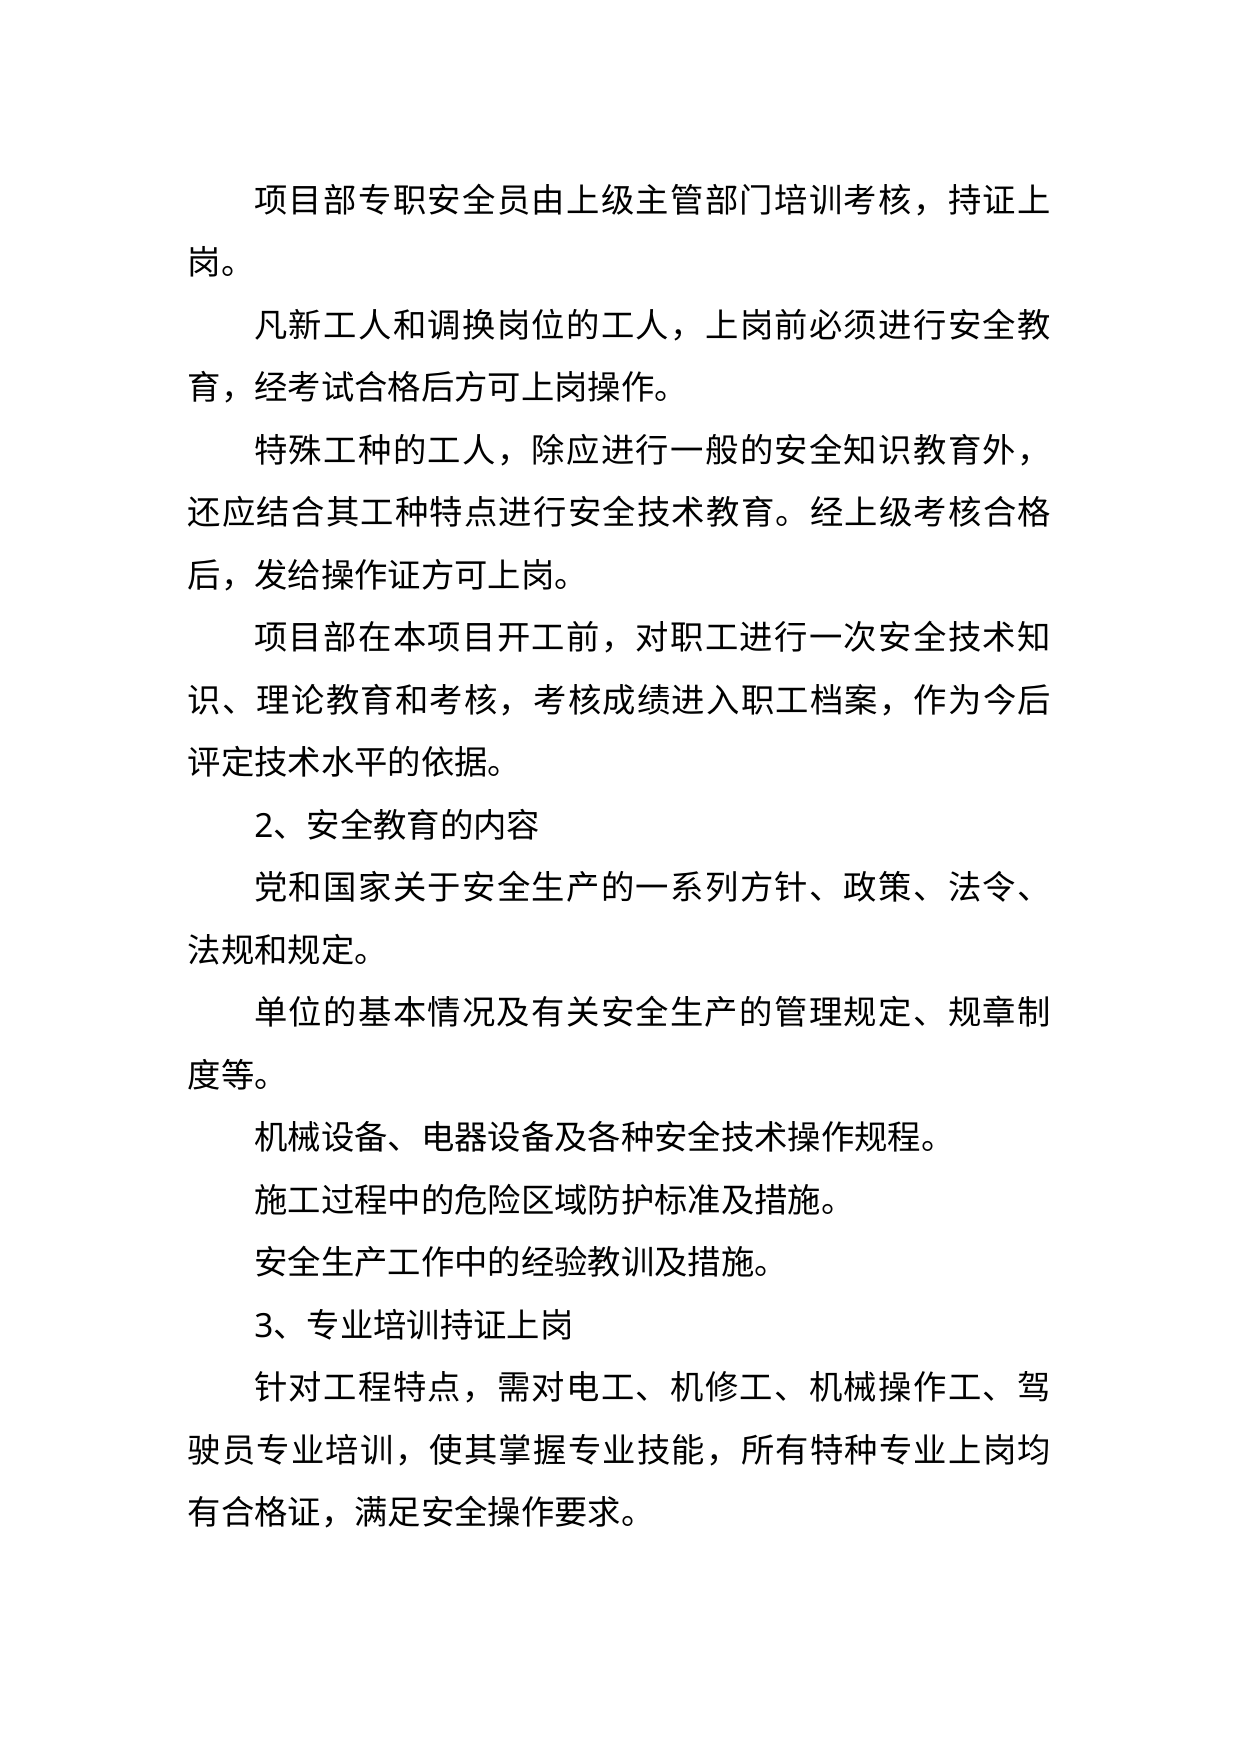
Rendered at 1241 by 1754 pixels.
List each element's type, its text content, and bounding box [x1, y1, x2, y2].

text 针对工程特点，需对电工、机修工、机械操作工、驾驶员专业培训，使其掌握专业技能，所有特种专业上岗均有合格证，满足安全操作要求。 [187, 1349, 1053, 1537]
text 单位的基本情况及有关安全生产的管理规定、规章制度等。 [187, 974, 1053, 1099]
text 2、安全教育的内容 [187, 787, 1053, 849]
text 党和国家关于安全生产的一系列方针、政策、法令、法规和规定。 [187, 849, 1053, 974]
text 项目部在本项目开工前，对职工进行一次安全技术知识、理论教育和考核，考核成绩进入职工档案，作为今后评定技术水平的依据。 [187, 599, 1053, 787]
text 机械设备、电器设备及各种安全技术操作规程。 [187, 1099, 1053, 1162]
text 项目部专职安全员由上级主管部门培训考核，持证上岗。 [187, 162, 1053, 287]
text 特殊工种的工人，除应进行一般的安全知识教育外，还应结合其工种特点进行安全技术教育。经上级考核合格后，发给操作证方可上岗。 [187, 412, 1053, 599]
text 施工过程中的危险区域防护标准及措施。 [187, 1162, 1053, 1224]
text 安全生产工作中的经验教训及措施。 [187, 1224, 1053, 1287]
text 3、专业培训持证上岗 [187, 1287, 1053, 1349]
text 凡新工人和调换岗位的工人，上岗前必须进行安全教育，经考试合格后方可上岗操作。 [187, 287, 1053, 412]
